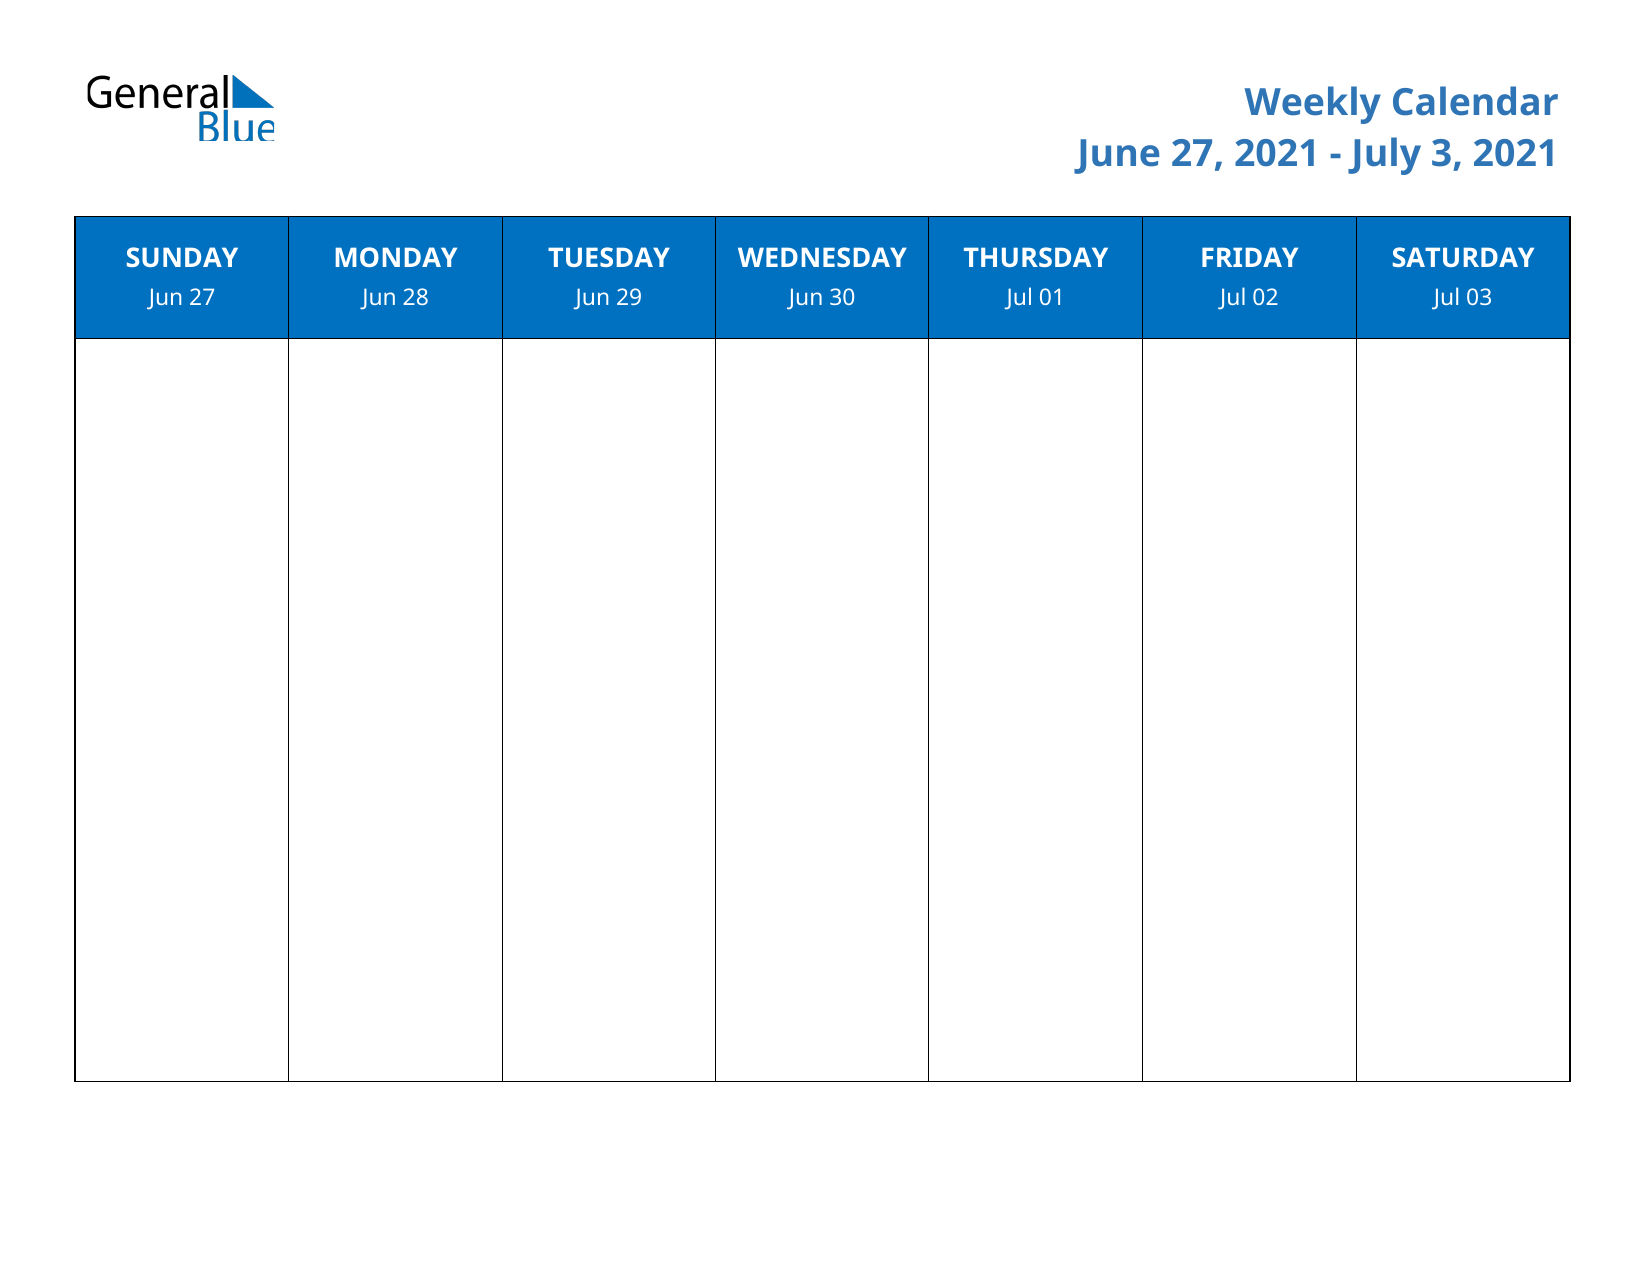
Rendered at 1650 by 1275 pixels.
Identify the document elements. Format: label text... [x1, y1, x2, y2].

table_header Weekly Calendar June 27, 2021 - July 3, 2021 [291, 75, 1570, 216]
table_cell [1143, 339, 1356, 1081]
table_cell [503, 339, 715, 1081]
table_cell FRIDAY Jul 02 [1143, 217, 1356, 338]
table_cell MONDAY Jun 28 [289, 217, 502, 338]
table_cell SUNDAY Jun 27 [76, 217, 288, 338]
table_cell TUESDAY Jun 29 [503, 217, 715, 338]
table_cell [716, 339, 928, 1081]
picture [86, 75, 275, 141]
table_cell [76, 339, 288, 1081]
table_cell [289, 339, 502, 1081]
table_cell SATURDAY Jul 03 [1357, 217, 1569, 338]
table_cell [1357, 339, 1569, 1081]
table_cell THURSDAY Jul 01 [929, 217, 1142, 338]
table_header [75, 75, 291, 216]
table_cell [929, 339, 1142, 1081]
table_cell WEDNESDAY Jun 30 [716, 217, 928, 338]
